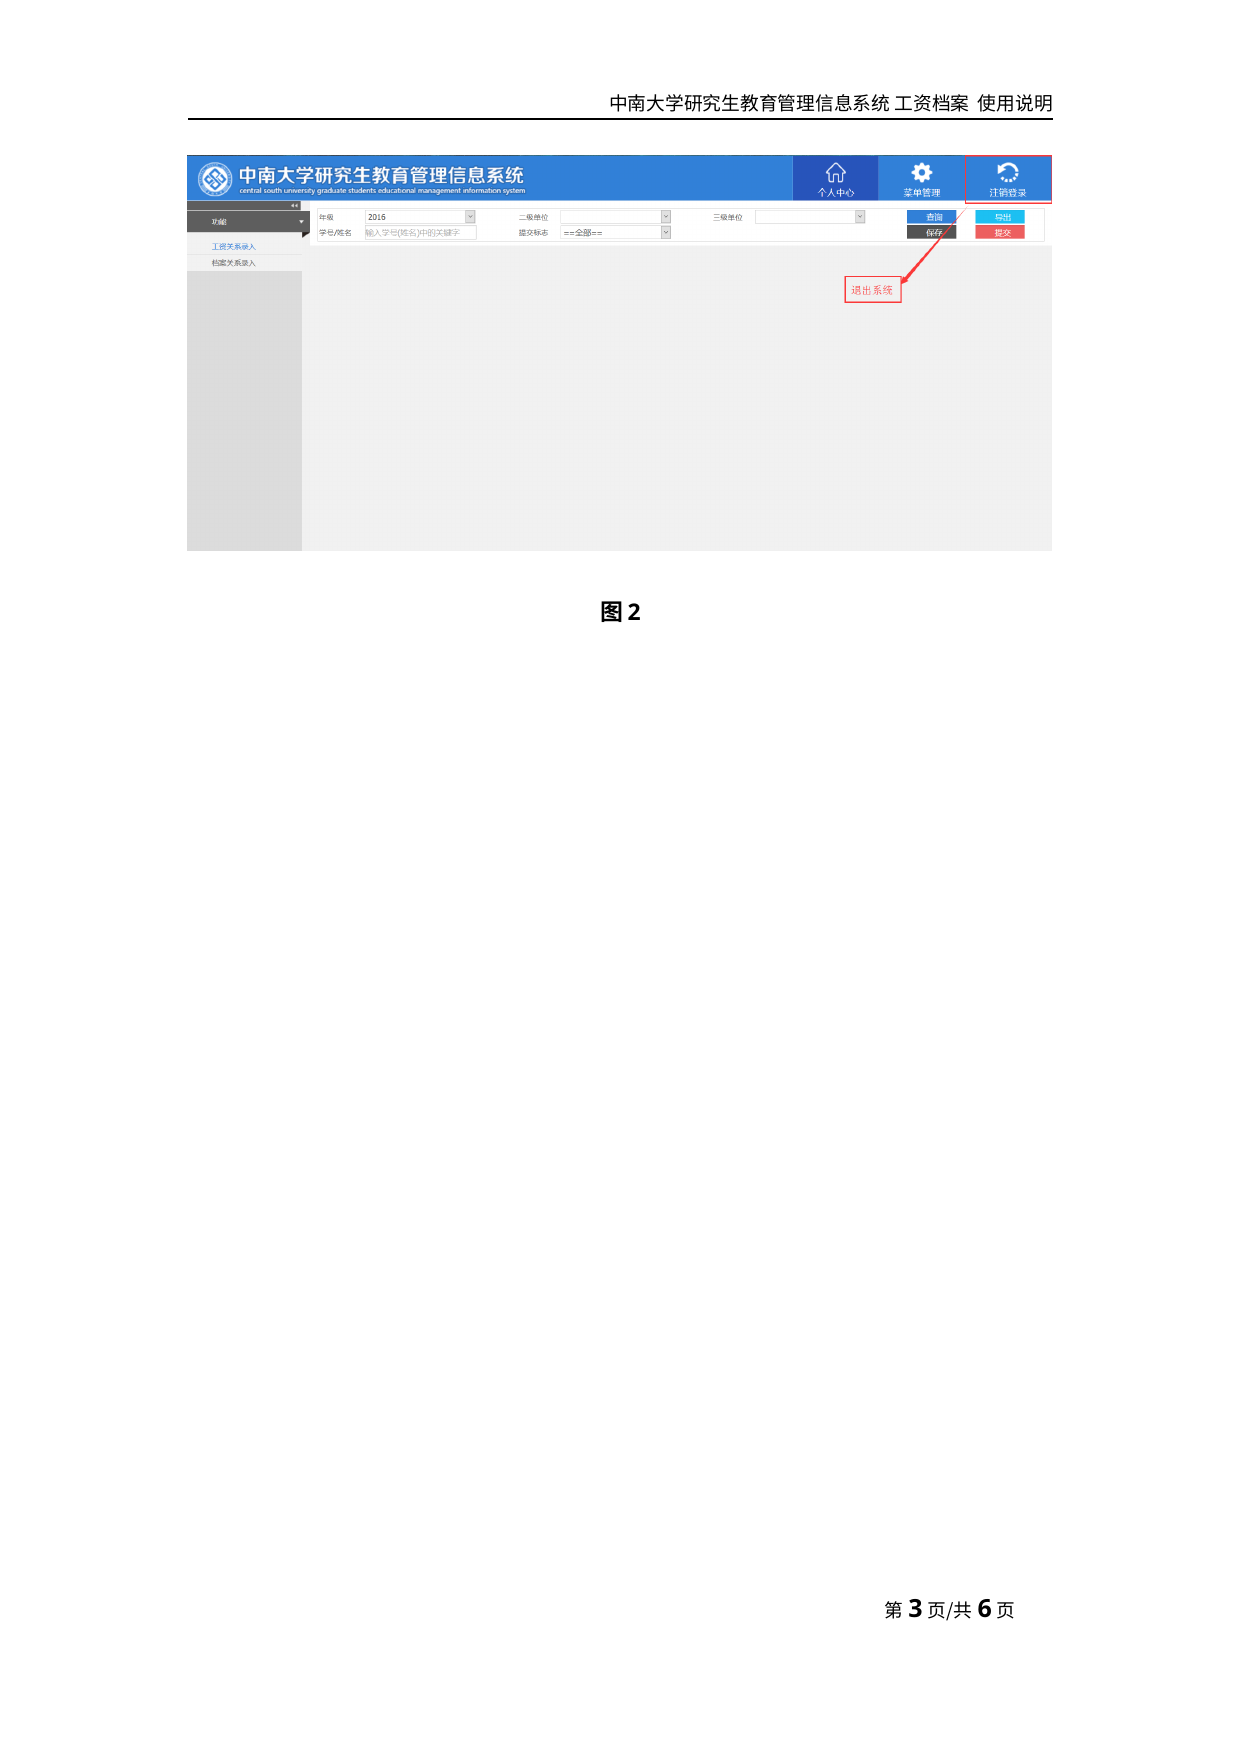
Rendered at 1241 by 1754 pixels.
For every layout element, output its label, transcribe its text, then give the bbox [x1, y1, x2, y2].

text 图2 [187, 578, 1053, 643]
picture [187, 155, 1052, 551]
